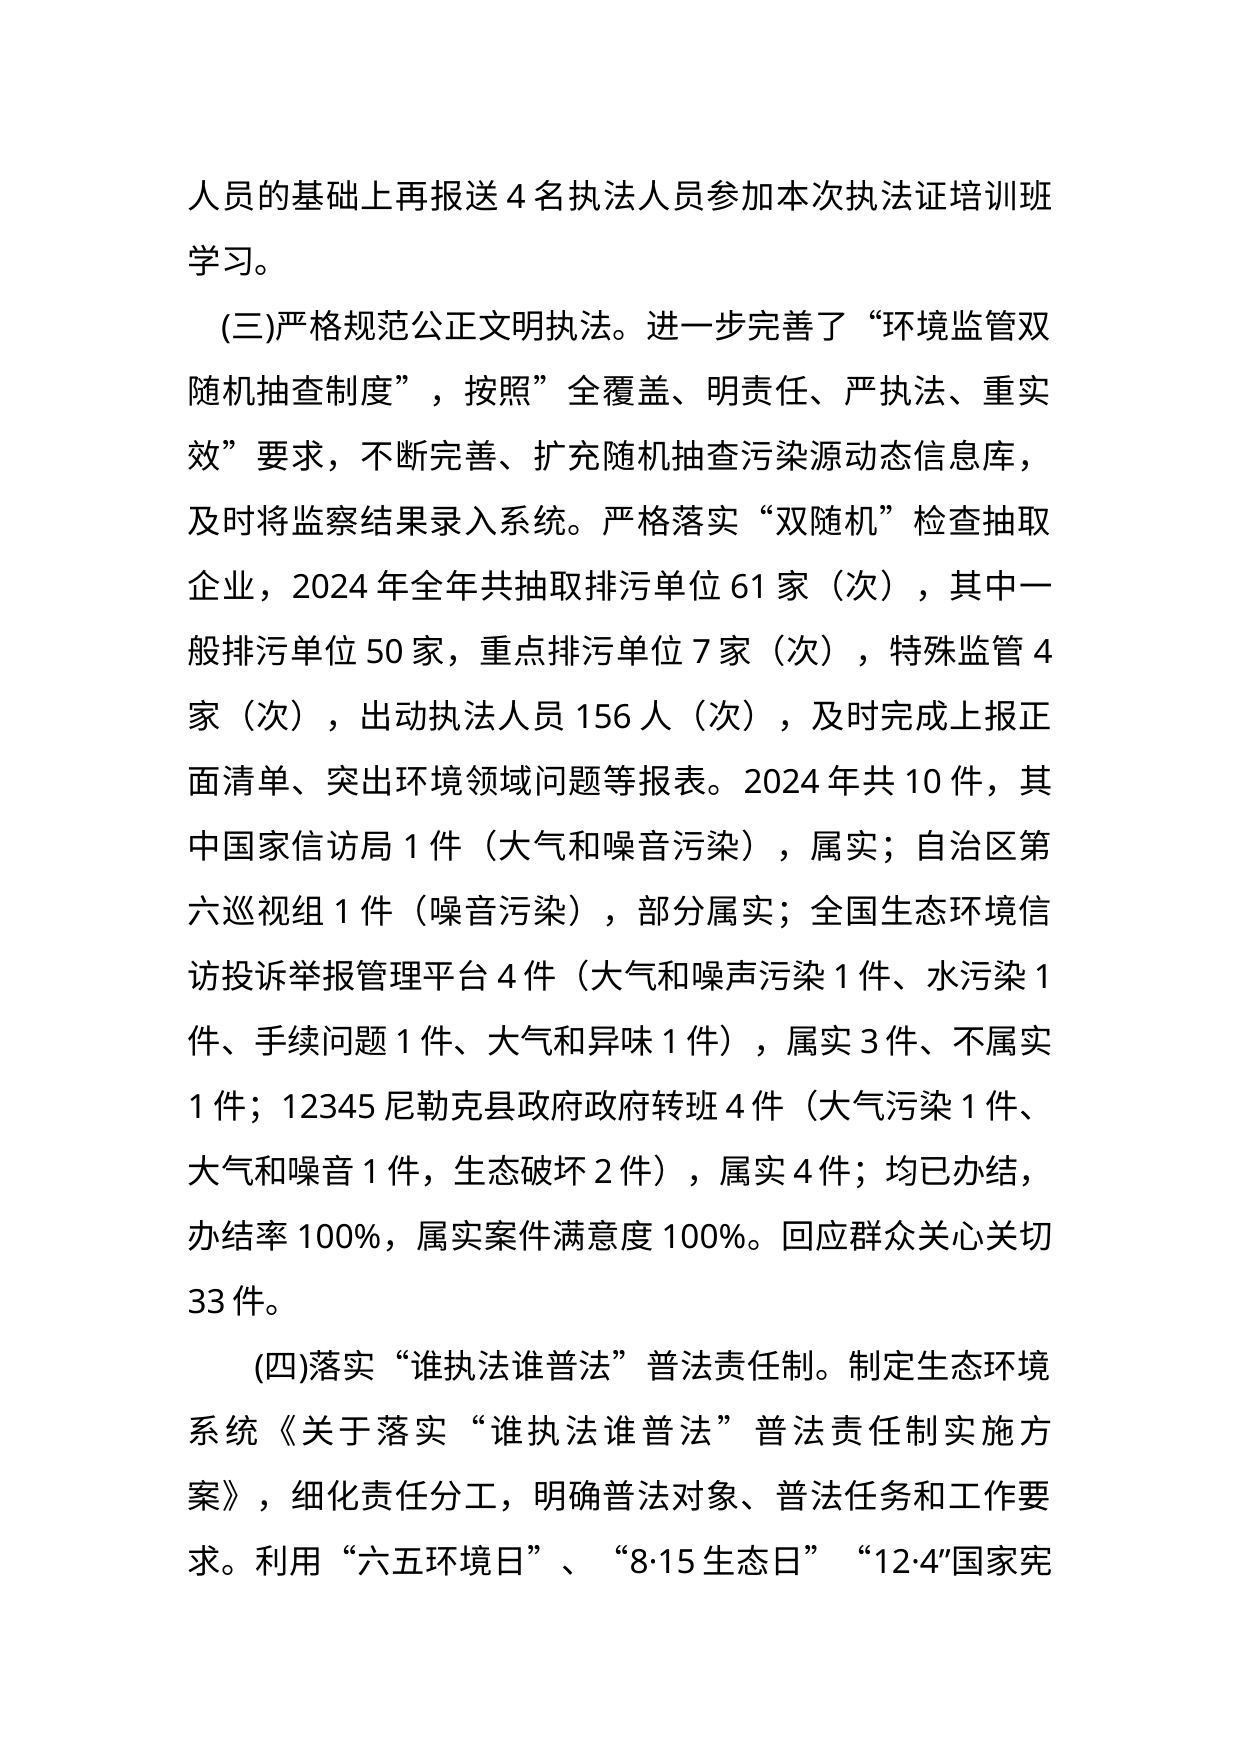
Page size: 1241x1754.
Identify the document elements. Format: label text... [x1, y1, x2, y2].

text (三)严格规范公正文明执法。进一步完善了“环境监管双随机抽查制度”，按照”全覆盖、明责任、严执法、重实效”要求，不断完善、扩充随机抽查污染源动态信息库，及时将监察结果录入系统。严格落实“双随机”检查抽取企业，2024年全年共抽取排污单位61家（次），其中一般排污单位50家，重点排污单位7家（次），特殊监管4家（次），出动执法人员156人（次），及时完成上报正面清单、突出环境领域问题等报表。2024年共10件，其中国家信访局1件（大气和噪音污染），属实；自治区第六巡视组1件（噪音污染），部分属实；全国生态环境信访投诉举报管理平台4件（大气和噪声污染1件、水污染1件、手续问题1件、大气和异味1件），属实3件、不属实1件；12345尼勒克县政府政府转班4件（大气污染1件、大气和噪音1件，生态破坏2件），属实4件；均已办结，办结率100%，属实案件满意度100%。回应群众关心关切33件。 [187, 292, 1053, 1332]
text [187, 1332, 1053, 1592]
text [187, 162, 1053, 292]
